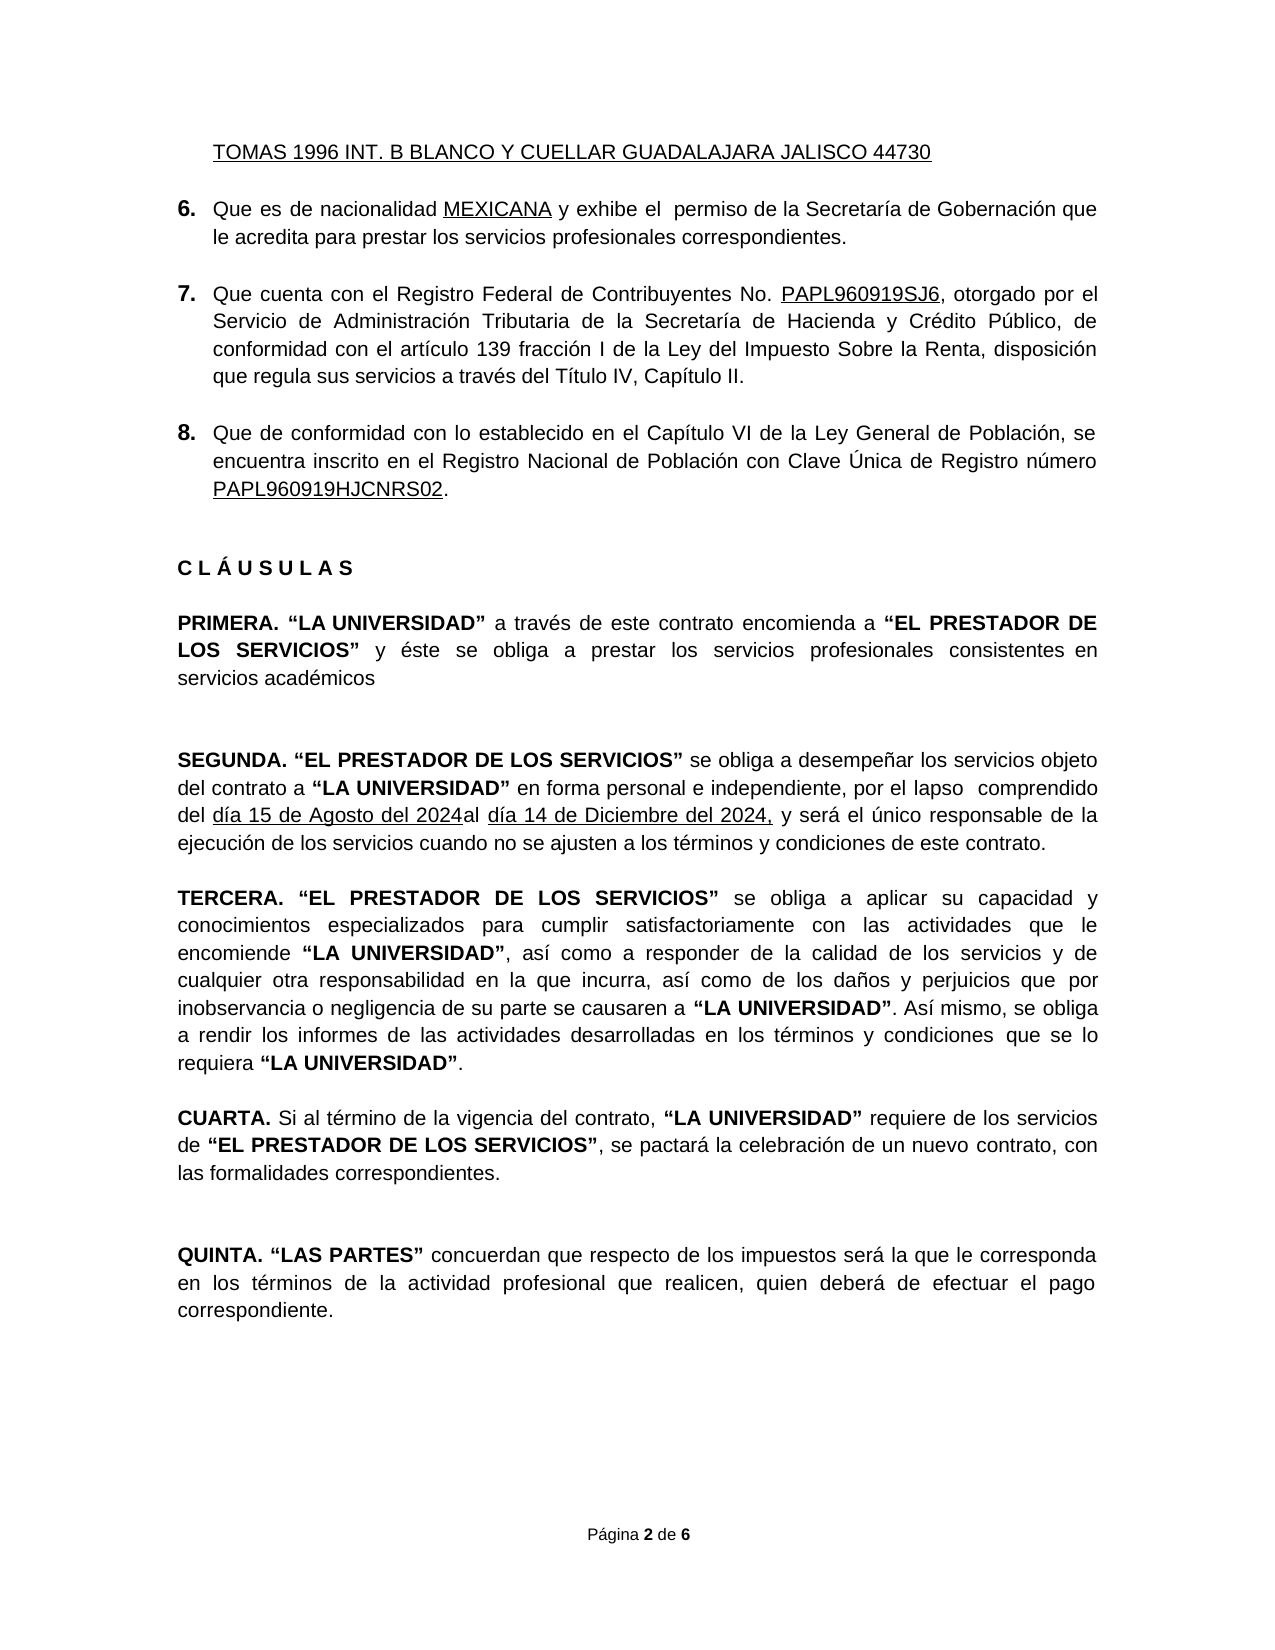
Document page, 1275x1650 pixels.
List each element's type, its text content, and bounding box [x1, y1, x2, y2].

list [177, 139, 1098, 163]
text CUARTA. Si al término de la vigencia del contrato, “LA UNIVERSIDAD” requiere de los servicios de “EL PRESTADOR DE LOS SERVICIOS”, se pactará la celebración de un nuevo contrato, con las formalidades correspondientes. [177, 1106, 1098, 1185]
text SEGUNDA. “EL PRESTADOR DE LOS SERVICIOS” se obliga a desempeñar los servicios objeto del contrato a “LA UNIVERSIDAD” en forma personal e independiente, por el lapso comprendido del día 15 de Agosto del 2024 al día 14 de Diciembre del 2024, y será el único responsable de la ejecución de los servicios cuando no se ajusten a los términos y condiciones de este contrato. [177, 748, 1098, 855]
list Que es de nacionalidad MEXICANA y exhibe el permiso de la Secretaría de Gobernación que le acredita para prestar los servicios profesionales correspondientes. [177, 194, 1098, 248]
text QUINTA. “LAS PARTES” concuerdan que respecto de los impuestos será la que le corresponda en los términos de la actividad profesional que realicen, quien deberá de efectuar el pago correspondiente. [177, 1243, 1098, 1322]
subtitle C L Á U S U L A S [177, 556, 1098, 580]
text TERCERA. “EL PRESTADOR DE LOS SERVICIOS” se obliga a aplicar su capacidad y conocimientos especializados para cumplir satisfactoriamente con las actividades que le encomiende “LA UNIVERSIDAD”, así como a responder de la calidad de los servicios y de cualquier otra responsabilidad en la que incurra, así como de los daños y perjuicios que por inobservancia o negligencia de su parte se causaren a “LA UNIVERSIDAD”. Así mismo, se obliga a rendir los informes de las actividades desarrolladas en los términos y condiciones que se lo requiera “LA UNIVERSIDAD”. [177, 886, 1098, 1075]
text PRIMERA. “LA UNIVERSIDAD” a través de este contrato encomienda a “EL PRESTADOR DE LOS SERVICIOS” y éste se obliga a prestar los servicios profesionales consistentes en servicios académicos [177, 611, 1098, 690]
list Que de conformidad con lo establecido en el Capítulo VI de la Ley General de Población, se encuentra inscrito en el Registro Nacional de Población con Clave Única de Registro número PAPL960919HJCNRS02. [177, 419, 1098, 501]
list Que cuenta con el Registro Federal de Contribuyentes No. PAPL960919SJ6, otorgado por el Servicio de Administración Tributaria de la Secretaría de Hacienda y Crédito Público, de conformidad con el artículo 139 fracción I de la Ley del Impuesto Sobre la Renta, disposición que regula sus servicios a través del Título IV, Capítulo II. [177, 279, 1098, 388]
